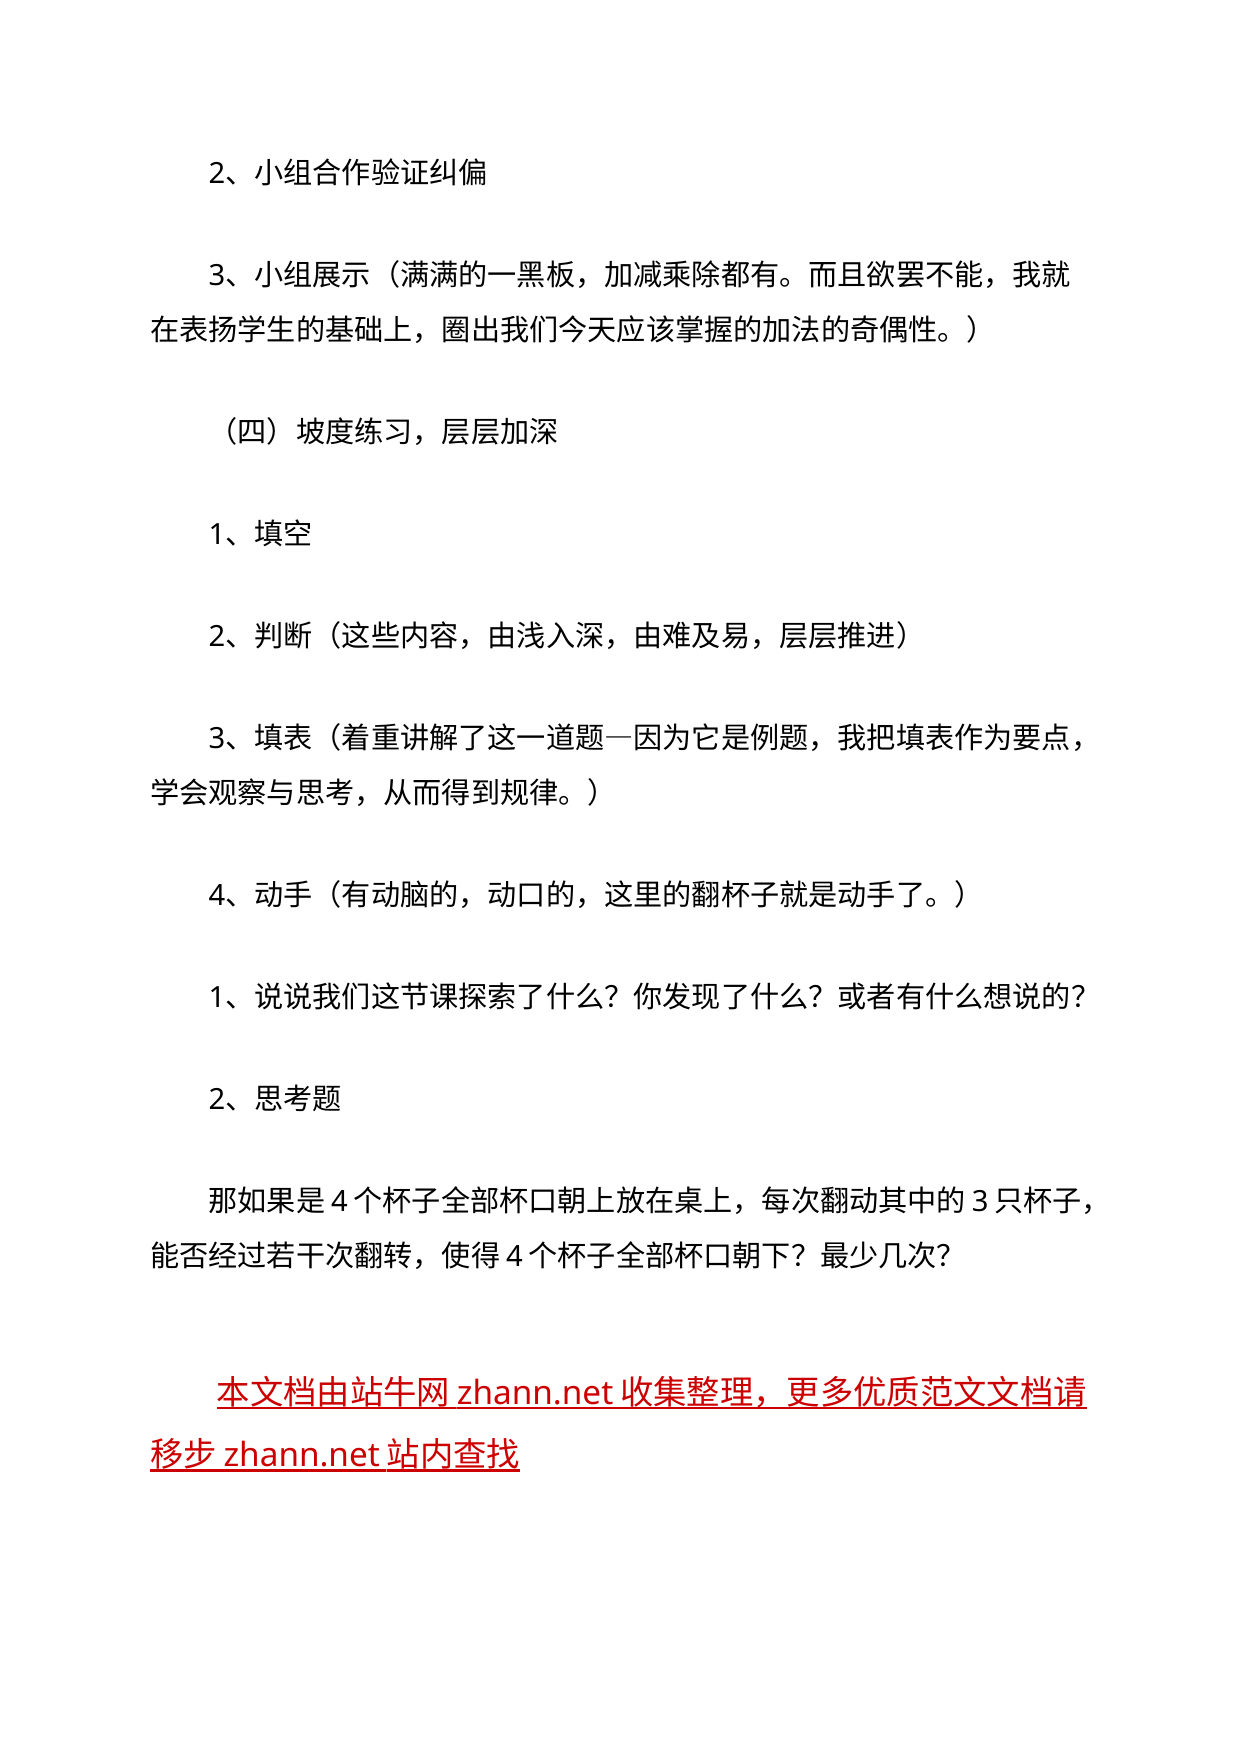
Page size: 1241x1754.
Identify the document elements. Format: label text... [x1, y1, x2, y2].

text 3、填表（着重讲解了这一道题—因为它是例题，我把填表作为要点，学会观察与思考，从而得到规律。） [150, 714, 1090, 812]
text 2、小组合作验证纠偏 [150, 150, 1090, 192]
text 那如果是4个杯子全部杯口朝上放在桌上，每次翻动其中的3只杯子，能否经过若干次翻转，使得4个杯子全部杯口朝下？最少几次？ [150, 1177, 1090, 1274]
text 4、动手（有动脑的，动口的，这里的翻杯子就是动手了。） [150, 871, 1090, 914]
text 本文档由站牛网zhann.net收集整理，更多优质范文文档请移步zhann.net站内查找 [150, 1365, 1090, 1477]
text 1、说说我们这节课探索了什么？你发现了什么？或者有什么想说的？ [150, 973, 1090, 1016]
text 2、判断（这些内容，由浅入深，由难及易，层层推进） [150, 612, 1090, 655]
text （四）坡度练习，层层加深 [150, 409, 1090, 451]
text 1、填空 [150, 511, 1090, 553]
text 2、思考题 [150, 1075, 1090, 1118]
text 3、小组展示（满满的一黑板，加减乘除都有。而且欲罢不能，我就在表扬学生的基础上，圈出我们今天应该掌握的加法的奇偶性。） [150, 252, 1090, 349]
